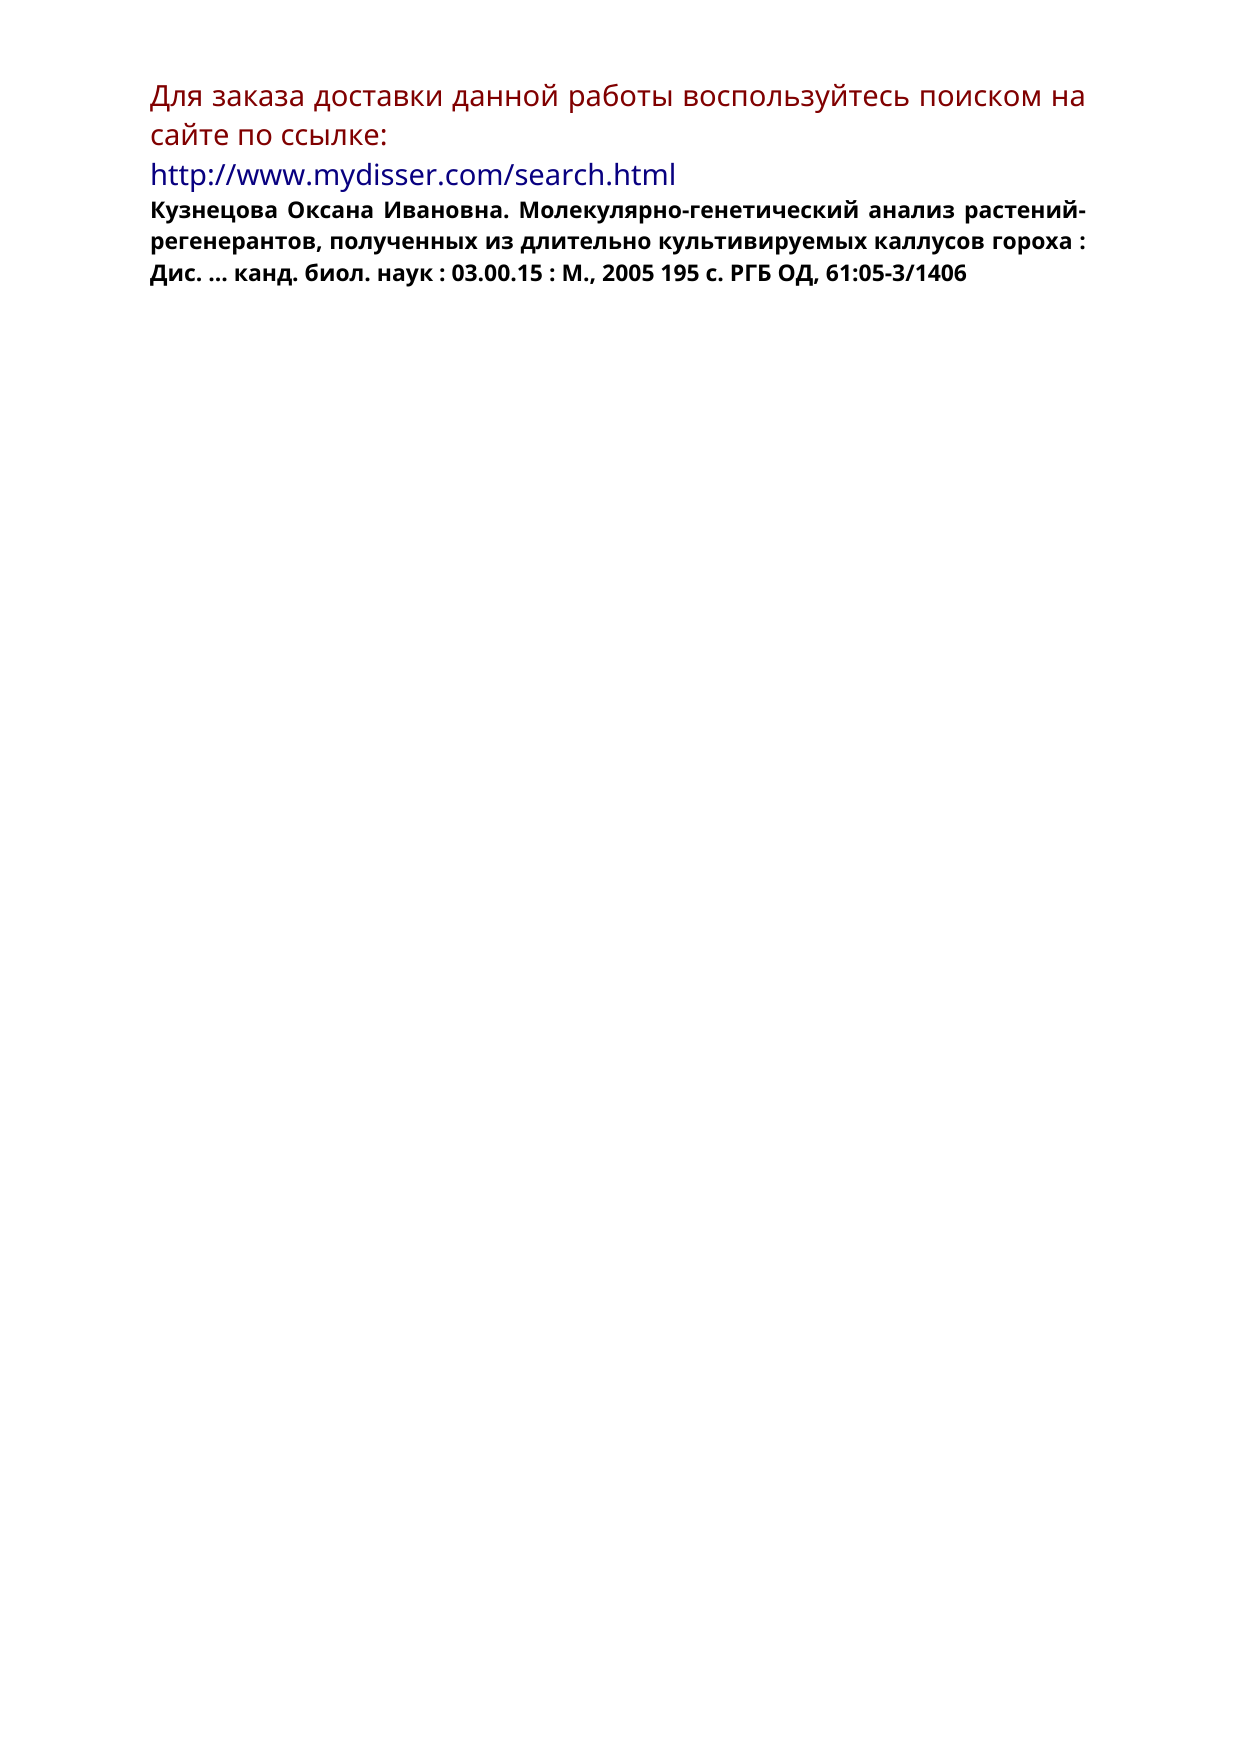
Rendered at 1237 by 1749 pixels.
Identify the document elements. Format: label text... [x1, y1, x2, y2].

text Кузнецова Оксана Ивановна. Молекулярно-генетический анализ растений-регенерантов, полученных из длительно культивируемых каллусов гороха : Дис. ... канд. биол. наук : 03.00.15 : М., 2005 195 c. РГБ ОД, 61:05-3/1406 [150, 194, 1086, 288]
